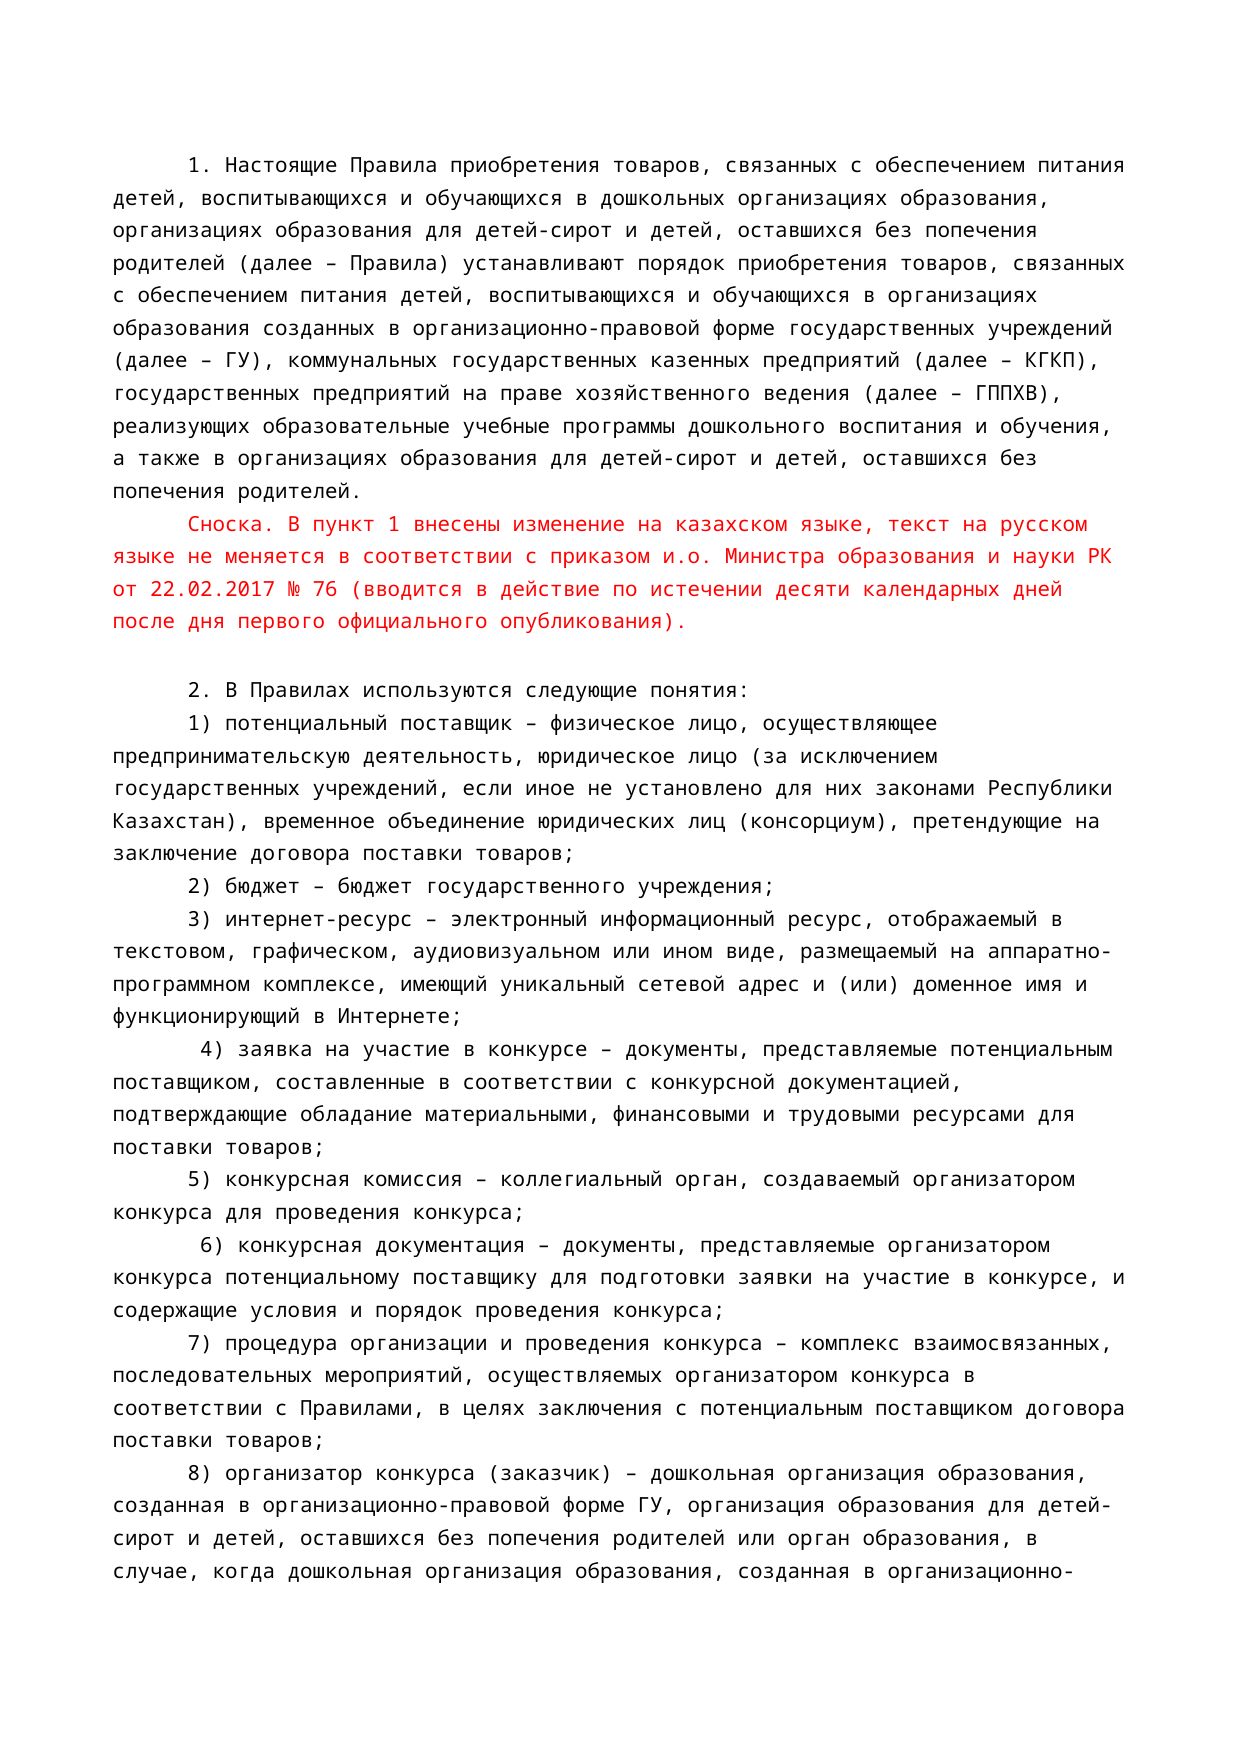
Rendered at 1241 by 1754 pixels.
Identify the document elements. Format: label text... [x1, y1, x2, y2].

text 6) конкурсная документация – документы, представляемые организатором конкурса потенциальному поставщику для подготовки заявки на участие в конкурсе, и содержащие условия и порядок проведения конкурса; [112, 1230, 1128, 1323]
text 1) потенциальный поставщик – физическое лицо, осуществляющее предпринимательскую деятельность, юридическое лицо (за исключением государственных учреждений, если иное не установлено для них законами Республики Казахстан), временное объединение юридических лиц (консорциум), претендующие на заключение договора поставки товаров; [112, 708, 1128, 867]
text 1. Настоящие Правила приобретения товаров, связанных с обеспечением питания детей, воспитывающихся и обучающихся в дошкольных организациях образования, организациях образования для детей-сирот и детей, оставшихся без попечения родителей (далее – Правила) устанавливают порядок приобретения товаров, связанных с обеспечением питания детей, воспитывающихся и обучающихся в организациях образования созданных в организационно-правовой форме государственных учреждений (далее – ГУ), коммунальных государственных казенных предприятий (далее – КГКП), государственных предприятий на праве хозяйственного ведения (далее – ГППХВ), реализующих образовательные учебные программы дошкольного воспитания и обучения, а также в организациях образования для детей-сирот и детей, оставшихся без попечения родителей. [112, 150, 1128, 504]
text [112, 1458, 1128, 1584]
text 2) бюджет – бюджет государственного учреждения; [112, 871, 1128, 899]
text 3) интернет-ресурс – электронный информационный ресурс, отображаемый в текстовом, графическом, аудиовизуальном или ином виде, размещаемый на аппаратно-программном комплексе, имеющий уникальный сетевой адрес и (или) доменное имя и функционирующий в Интернете; [112, 904, 1128, 1030]
text 4) заявка на участие в конкурсе – документы, представляемые потенциальным поставщиком, составленные в соответствии с конкурсной документацией, подтверждающие обладание материальными, финансовыми и трудовыми ресурсами для поставки товаров; [112, 1034, 1128, 1160]
text 2. В Правилах используются следующие понятия: [112, 676, 1128, 704]
text Сноска. В пункт 1 внесены изменение на казахском языке, текст на русском языке не меняется в соответствии с приказом и.о. Министра образования и науки РК от 22.02.2017 № 76 (вводится в действие по истечении десяти календарных дней после дня первого официального опубликования). [112, 509, 1128, 671]
text 5) конкурсная комиссия – коллегиальный орган, создаваемый организатором конкурса для проведения конкурса; [112, 1164, 1128, 1226]
text 7) процедура организации и проведения конкурса – комплекс взаимосвязанных, последовательных мероприятий, осуществляемых организатором конкурса в соответствии с Правилами, в целях заключения с потенциальным поставщиком договора поставки товаров; [112, 1328, 1128, 1454]
